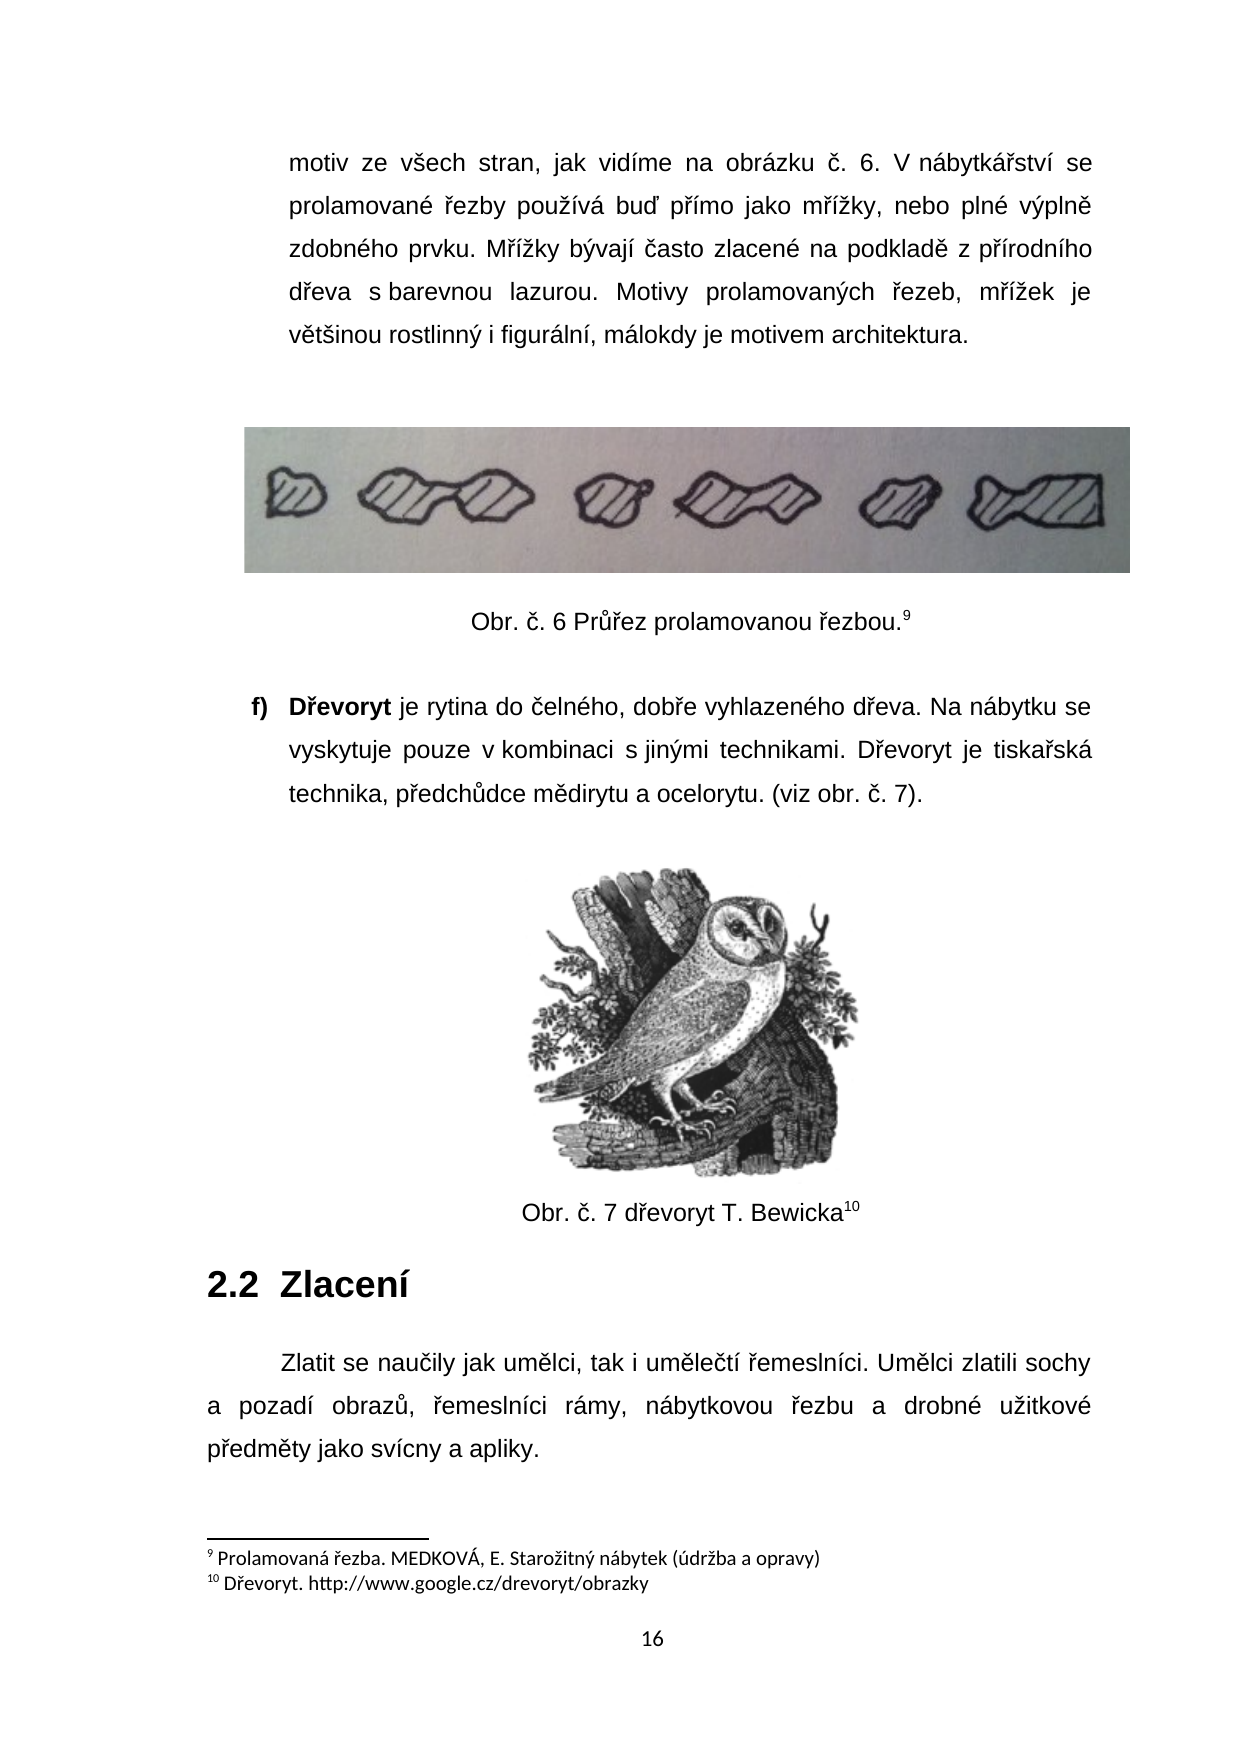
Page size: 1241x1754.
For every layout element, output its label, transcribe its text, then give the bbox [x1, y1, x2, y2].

text Zlatit se naučily jak umělci, tak i umělečtí řemeslníci. Umělci zlatili sochy a pozadí obrazů, řemeslníci rámy, nábytkovou řezbu a drobné užitkové předměty jako svícny a apliky. [207, 1347, 1092, 1462]
text 2.2 Zlacení [207, 1262, 1092, 1305]
list Obr. č. 6 Průřez prolamovanou řezbou. [289, 607, 1092, 636]
list Dřevoryt je rytina do čelného, dobře vyhlazeného dřeva. Na nábytku se vyskytuje pouze v kombinaci s jinými technikami. Dřevoryt je tiskařská technika, předchůdce mědirytu a ocelorytu. (viz obr. č. 7). [251, 692, 1092, 807]
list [251, 148, 1092, 349]
picture [244, 427, 1130, 573]
picture [518, 865, 863, 1184]
list Obr. č. 7 dřevoryt T. Bewicka [289, 1198, 1092, 1227]
